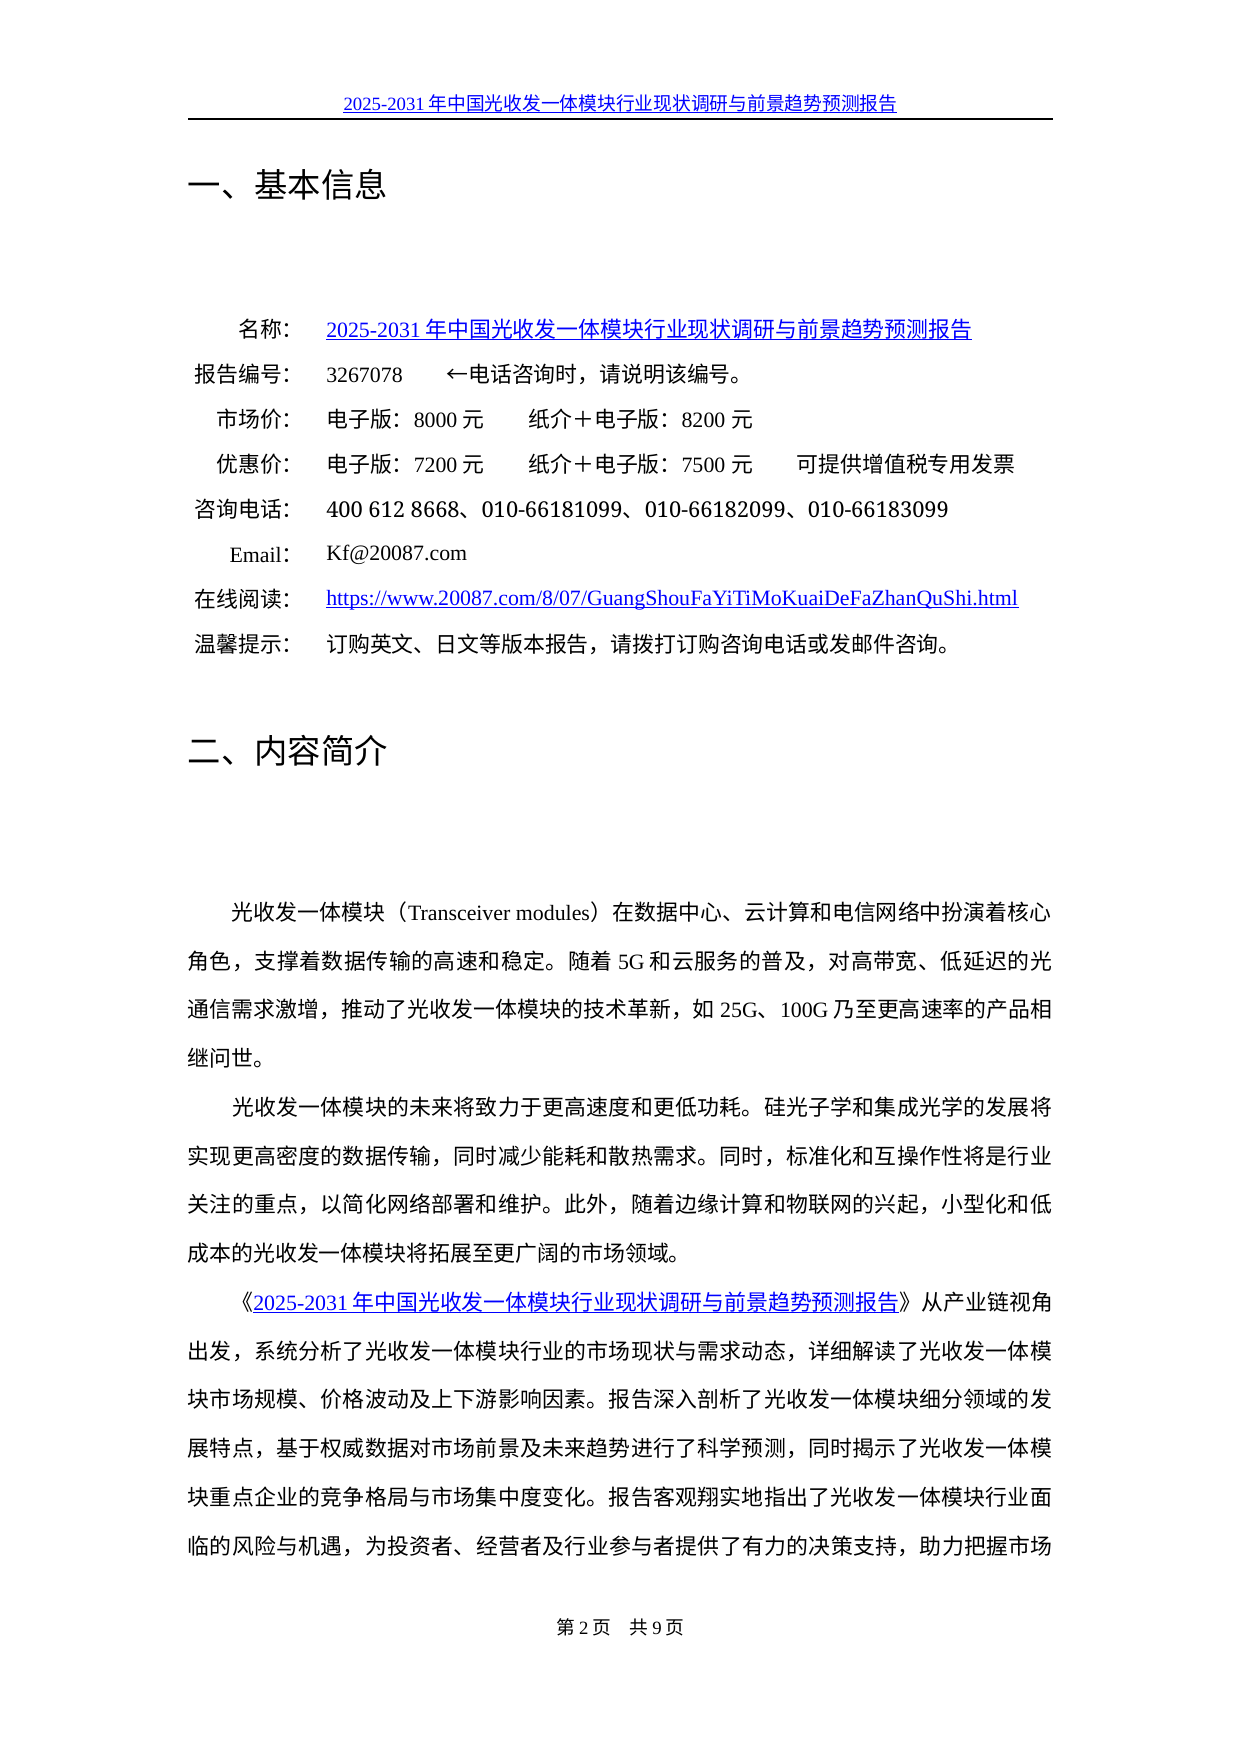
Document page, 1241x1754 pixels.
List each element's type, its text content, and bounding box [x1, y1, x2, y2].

table_cell 优惠价： [167, 447, 315, 492]
table_cell 3267078 ←电话咨询时，请说明该编号。 [315, 357, 1073, 402]
table_cell 市场价： [167, 402, 315, 447]
table_cell 咨询电话： [167, 492, 315, 537]
table_cell [315, 582, 1073, 627]
table_cell Kf@20087.com [315, 537, 1073, 582]
title 二、内容简介 [187, 717, 1053, 782]
table_cell 电子版：8000 元 纸介＋电子版：8200 元 [315, 402, 1073, 447]
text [187, 894, 1053, 1561]
table_cell 温馨提示： [167, 627, 315, 672]
table_cell 订购英文、日文等版本报告，请拨打订购咨询电话或发邮件咨询。 [315, 627, 1073, 672]
table_header 2025-2031年中国光收发一体模块行业现状调研与前景趋势预测报告 [315, 312, 1073, 357]
table_cell 电子版：7200 元 纸介＋电子版：7500 元 可提供增值税专用发票 [315, 447, 1073, 492]
table_header 名称： [167, 312, 315, 357]
title 一、基本信息 [187, 150, 1053, 215]
table_cell Email： [167, 537, 315, 582]
table_cell 报告编号： [167, 357, 315, 402]
table_cell 在线阅读： [167, 582, 315, 627]
table_cell 400 612 8668、010-66181099、010-66182099、010-66183099 [315, 492, 1073, 537]
